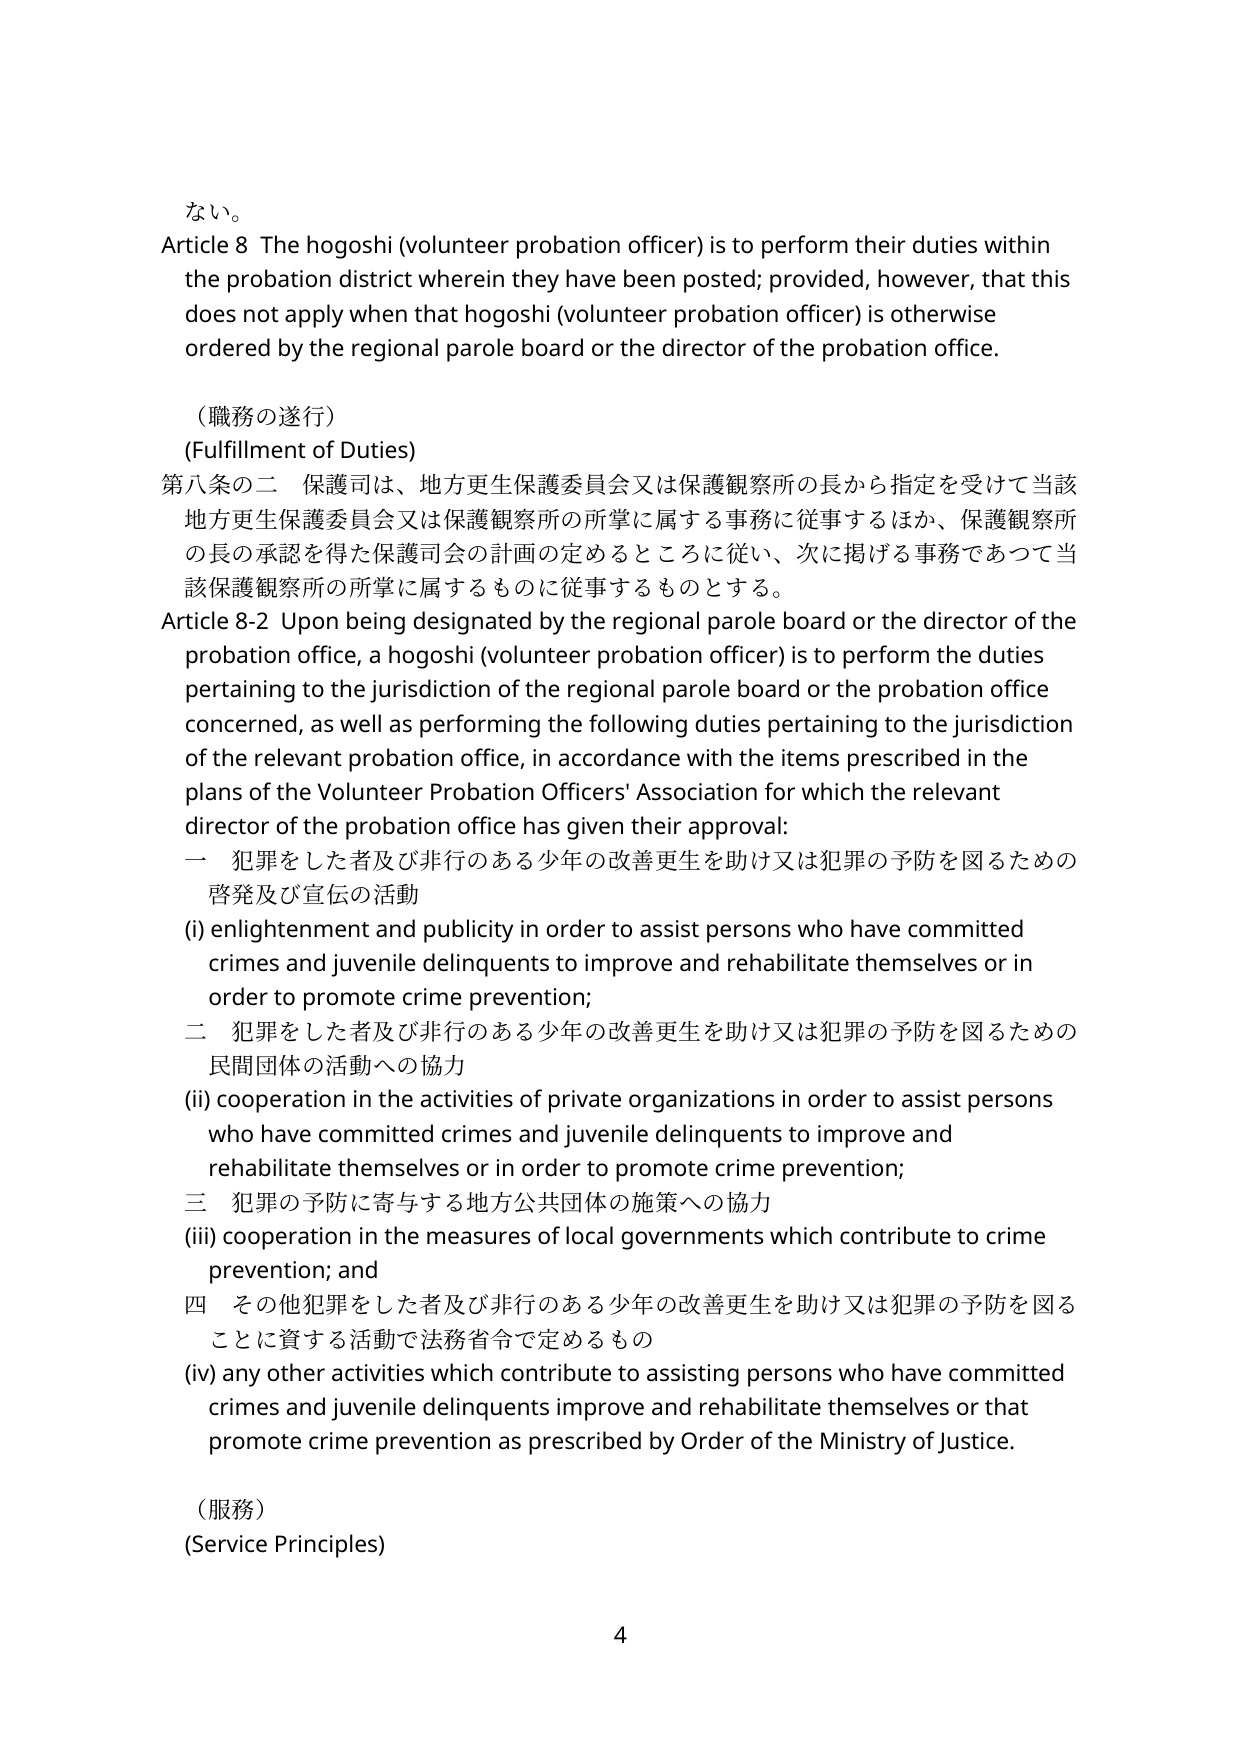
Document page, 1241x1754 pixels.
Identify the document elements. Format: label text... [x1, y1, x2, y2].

text (Service Principles) [184, 1526, 1079, 1560]
text （服務） [184, 1492, 1079, 1526]
text （職務の遂行） [184, 399, 1079, 433]
text 第八条の二 保護司は、地方更生保護委員会又は保護観察所の長から指定を受けて当該地方更生保護委員会又は保護観察所の所掌に属する事務に従事するほか、保護観察所の長の承認を得た保護司会の計画の定めるところに従い、次に掲げる事務であつて当該保護観察所の所掌に属するものに従事するものとする。 [161, 467, 1079, 604]
text 二 犯罪をした者及び非行のある少年の改善更生を助け又は犯罪の予防を図るための民間団体の活動への協力 [184, 1014, 1079, 1082]
text 一 犯罪をした者及び非行のある少年の改善更生を助け又は犯罪の予防を図るための啓発及び宣伝の活動 [184, 843, 1079, 911]
text (i) enlightenment and publicity in order to assist persons who have committed crimes and juvenile delinquents to improve and rehabilitate themselves or in order to promote crime prevention; [184, 911, 1079, 1014]
text 四 その他犯罪をした者及び非行のある少年の改善更生を助け又は犯罪の予防を図ることに資する活動で法務省令で定めるもの [184, 1287, 1079, 1355]
text (Fulfillment of Duties) [184, 433, 1079, 467]
text (iv) any other activities which contribute to assisting persons who have committed crimes and juvenile delinquents improve and rehabilitate themselves or that promote crime prevention as prescribed by Order of the Ministry of Justice. [184, 1355, 1079, 1458]
text (ii) cooperation in the activities of private organizations in order to assist persons who have committed crimes and juvenile delinquents to improve and rehabilitate themselves or in order to promote crime prevention; [184, 1082, 1079, 1184]
text 三 犯罪の予防に寄与する地方公共団体の施策への協力 [184, 1184, 1079, 1219]
text (iii) cooperation in the measures of local governments which contribute to crime prevention; and [184, 1219, 1079, 1287]
text Article 8 The hogoshi (volunteer probation officer) is to perform their duties within the probation district wherein they have been posted; provided, however, that this does not apply when that hogoshi (volunteer probation officer) is otherwise ordered by the regional parole board or the director of the probation office. [161, 228, 1079, 364]
text Article 8-2 Upon being designated by the regional parole board or the director of the probation office, a hogoshi (volunteer probation officer) is to perform the duties pertaining to the jurisdiction of the regional parole board or the probation office concerned, as well as performing the following duties pertaining to the jurisdiction of the relevant probation office, in accordance with the items prescribed in the plans of the Volunteer Probation Officers' Association for which the relevant director of the probation office has given their approval: [161, 604, 1079, 843]
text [161, 194, 1079, 228]
